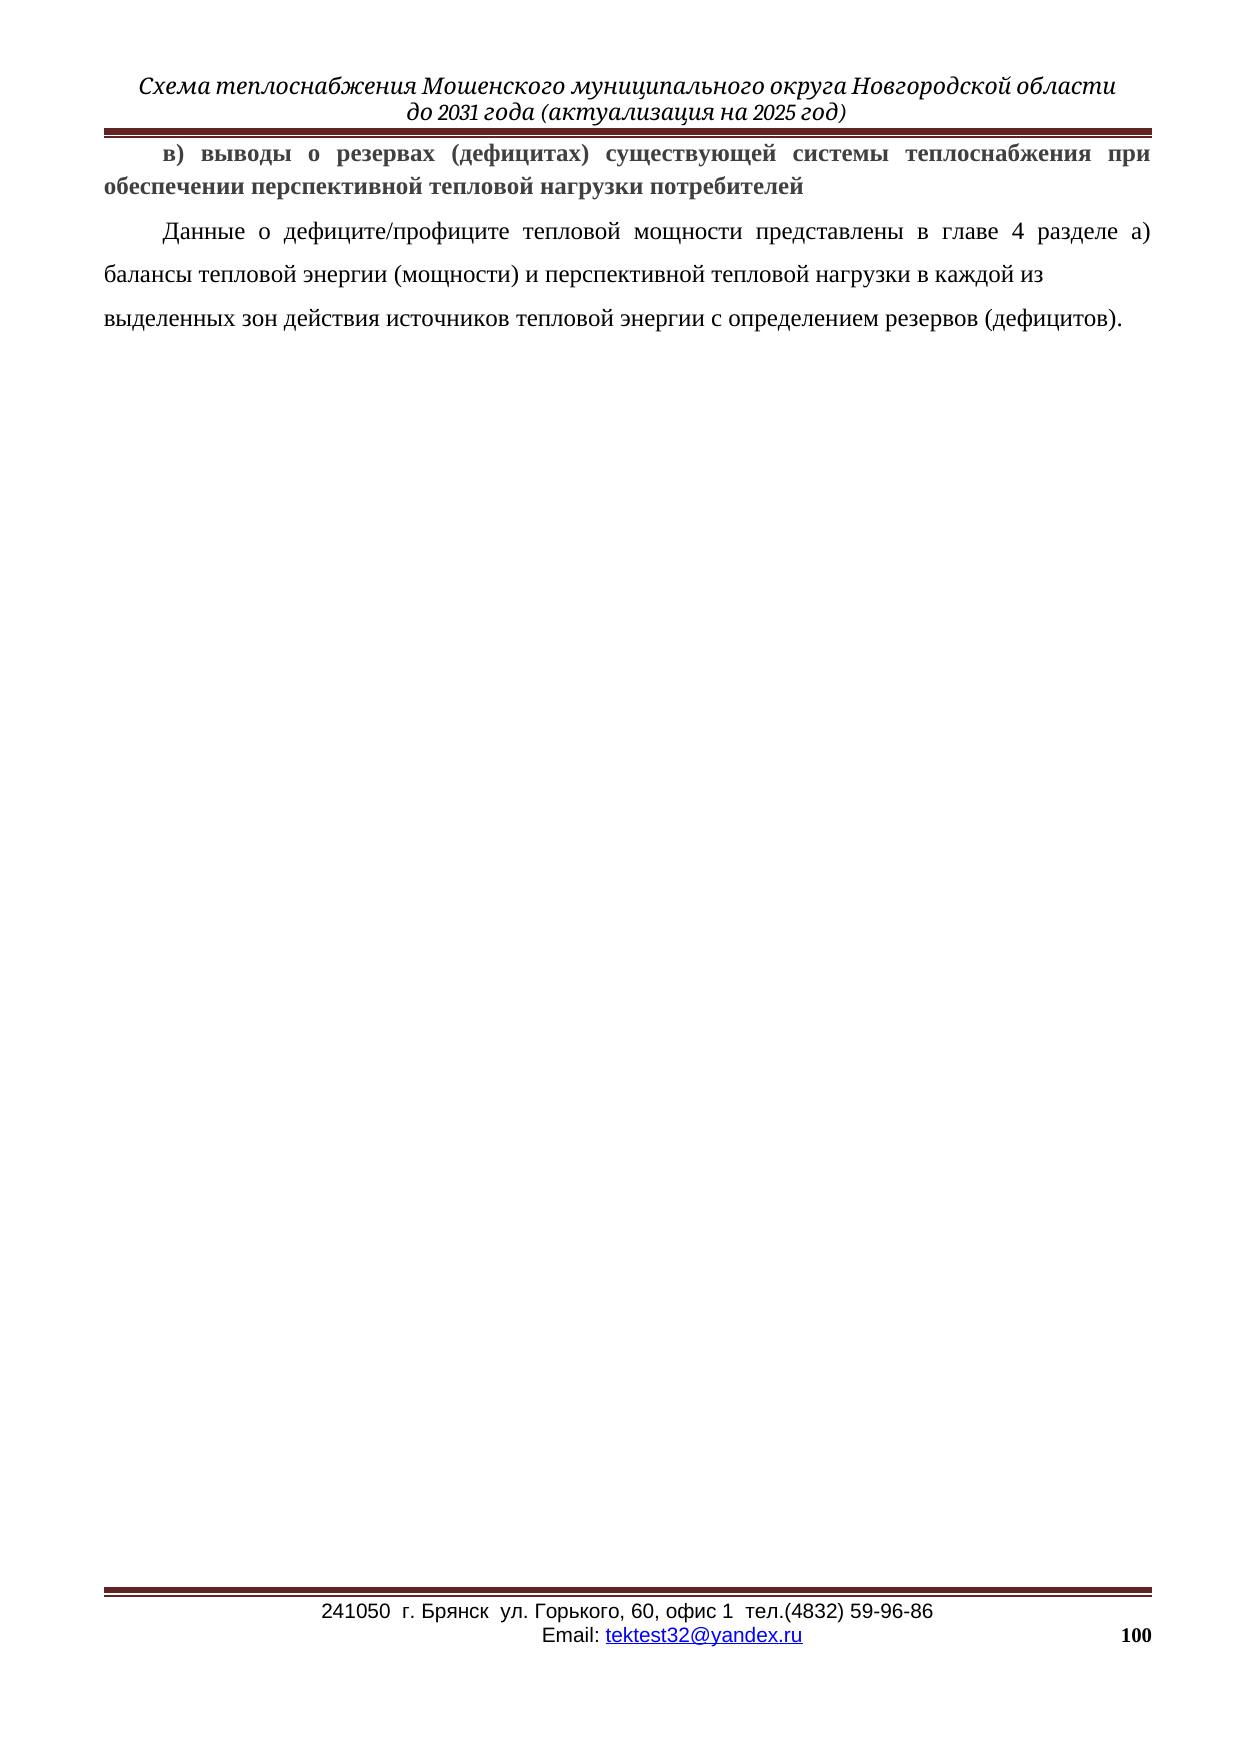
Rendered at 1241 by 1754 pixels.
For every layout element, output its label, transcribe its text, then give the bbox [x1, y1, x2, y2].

subtitle в) выводы о резервах (дефицитах) существующей системы теплоснабжения при обеспечении перспективной тепловой нагрузки потребителей [103, 138, 1152, 200]
list выделенных зон действия источников тепловой энергии с определением резервов (дефицитов). [103, 303, 1152, 331]
list Данные о дефиците/профиците тепловой мощности представлены в главе 4 разделе а) балансы тепловой энергии (мощности) и перспективной тепловой нагрузки в каждой из [103, 216, 1152, 288]
